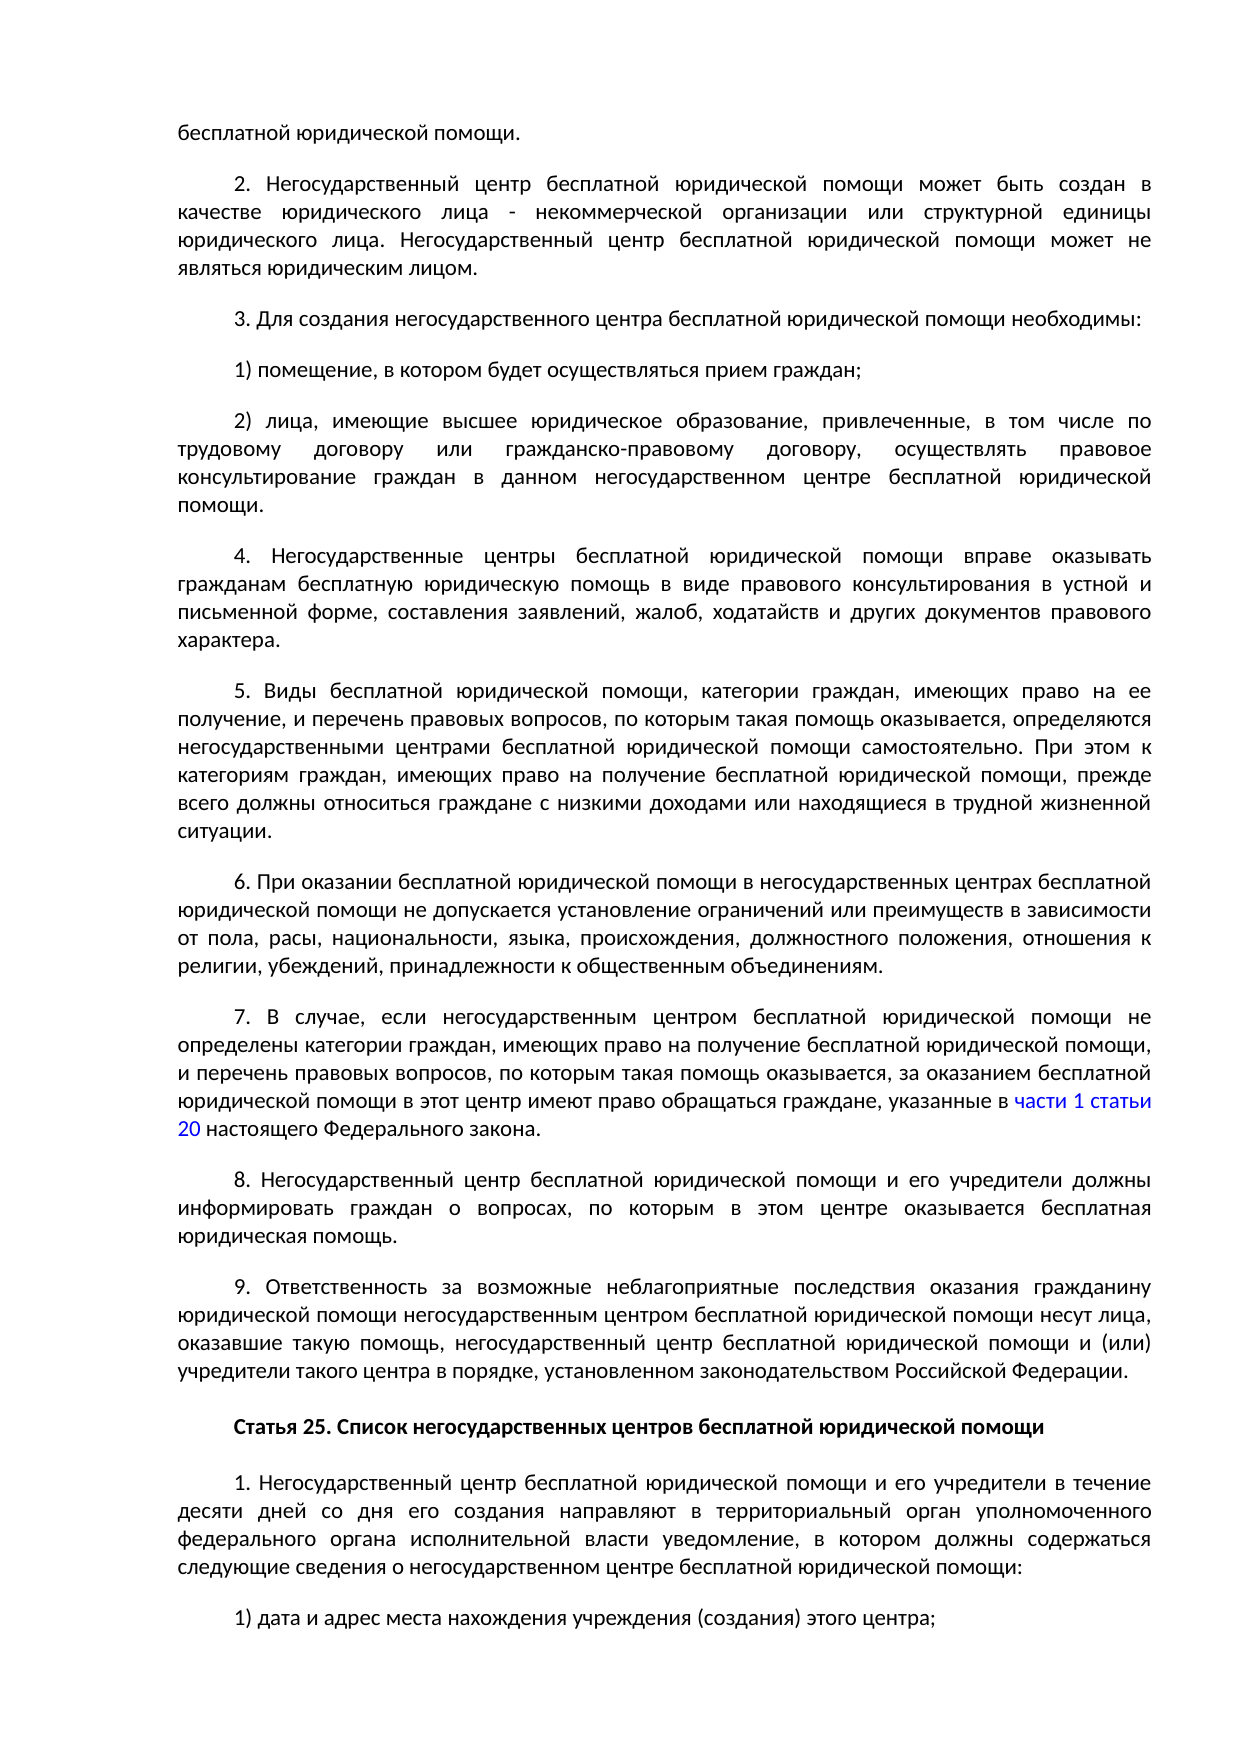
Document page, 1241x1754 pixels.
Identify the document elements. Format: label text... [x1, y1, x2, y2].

text 1. Негосударственный центр бесплатной юридической помощи и его учредители в течение десяти дней со дня его создания направляют в территориальный орган уполномоченного федерального органа исполнительной власти уведомление, в котором должны содержаться следующие сведения о негосударственном центре бесплатной юридической помощи: [177, 1468, 1152, 1580]
text 7. В случае, если негосударственным центром бесплатной юридической помощи не определены категории граждан, имеющих право на получение бесплатной юридической помощи, и перечень правовых вопросов, по которым такая помощь оказывается, за оказанием бесплатной юридической помощи в этот центр имеют право обращаться граждане, указанные в части 1 статьи 20 настоящего Федерального закона. [177, 1002, 1152, 1142]
text 2. Негосударственный центр бесплатной юридической помощи может быть создан в качестве юридического лица - некоммерческой организации или структурной единицы юридического лица. Негосударственный центр бесплатной юридической помощи может не являться юридическим лицом. [177, 169, 1152, 281]
text 9. Ответственность за возможные неблагоприятные последствия оказания гражданину юридической помощи негосударственным центром бесплатной юридической помощи несут лица, оказавшие такую помощь, негосударственный центр бесплатной юридической помощи и (или) учредители такого центра в порядке, установленном законодательством Российской Федерации. [177, 1272, 1152, 1384]
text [177, 118, 1152, 146]
text 4. Негосударственные центры бесплатной юридической помощи вправе оказывать гражданам бесплатную юридическую помощь в виде правового консультирования в устной и письменной форме, составления заявлений, жалоб, ходатайств и других документов правового характера. [177, 541, 1152, 653]
text 6. При оказании бесплатной юридической помощи в негосударственных центрах бесплатной юридической помощи не допускается установление ограничений или преимуществ в зависимости от пола, расы, национальности, языка, происхождения, должностного положения, отношения к религии, убеждений, принадлежности к общественным объединениям. [177, 867, 1152, 979]
text 8. Негосударственный центр бесплатной юридической помощи и его учредители должны информировать граждан о вопросах, по которым в этом центре оказывается бесплатная юридическая помощь. [177, 1165, 1152, 1249]
title Статья 25. Список негосударственных центров бесплатной юридической помощи [177, 1412, 1152, 1440]
text 3. Для создания негосударственного центра бесплатной юридической помощи необходимы: [177, 304, 1152, 332]
text 5. Виды бесплатной юридической помощи, категории граждан, имеющих право на ее получение, и перечень правовых вопросов, по которым такая помощь оказывается, определяются негосударственными центрами бесплатной юридической помощи самостоятельно. При этом к категориям граждан, имеющих право на получение бесплатной юридической помощи, прежде всего должны относиться граждане с низкими доходами или находящиеся в трудной жизненной ситуации. [177, 676, 1152, 844]
text 1) дата и адрес места нахождения учреждения (создания) этого центра; [177, 1603, 1152, 1631]
text 2) лица, имеющие высшее юридическое образование, привлеченные, в том числе по трудовому договору или гражданско-правовому договору, осуществлять правовое консультирование граждан в данном негосударственном центре бесплатной юридической помощи. [177, 406, 1152, 518]
text 1) помещение, в котором будет осуществляться прием граждан; [177, 355, 1152, 383]
